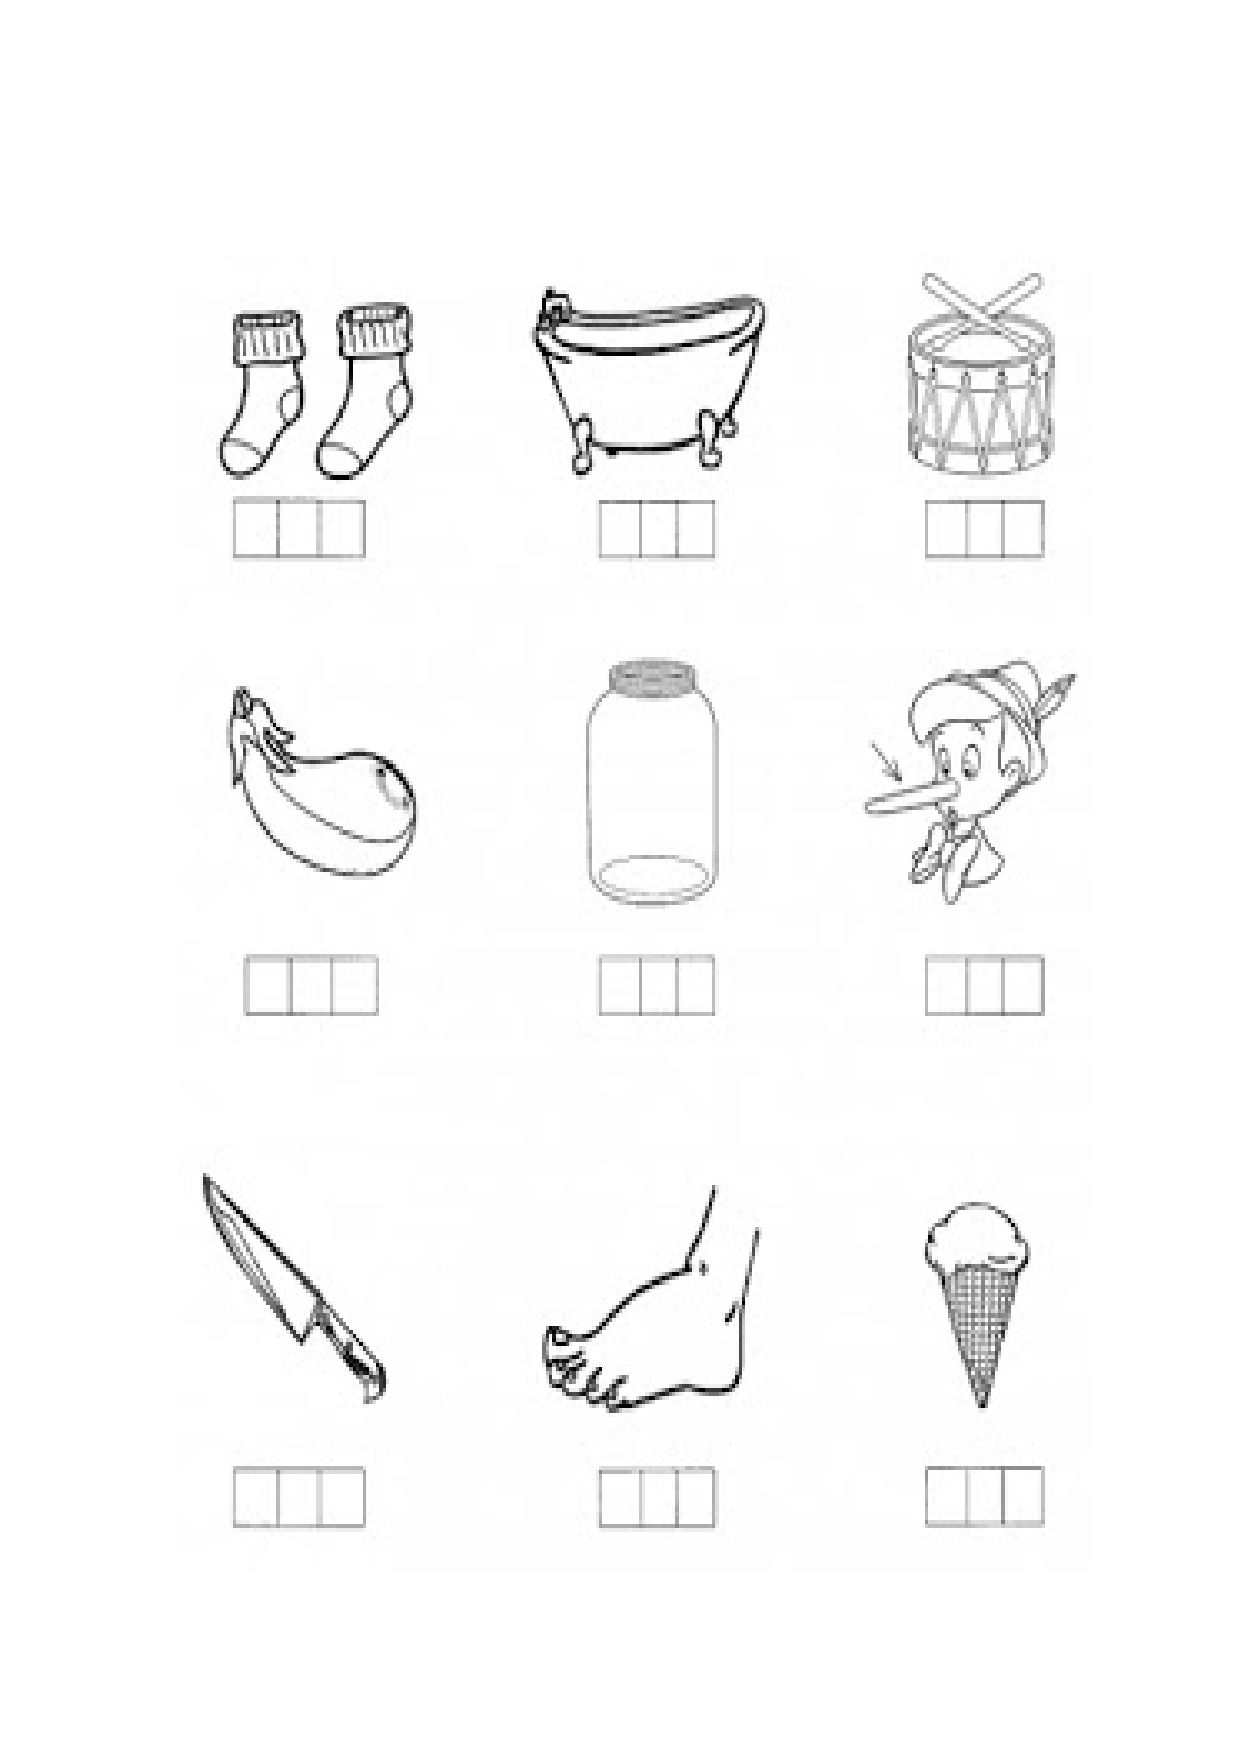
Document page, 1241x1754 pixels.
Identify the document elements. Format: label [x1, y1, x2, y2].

picture [177, 253, 1095, 1574]
